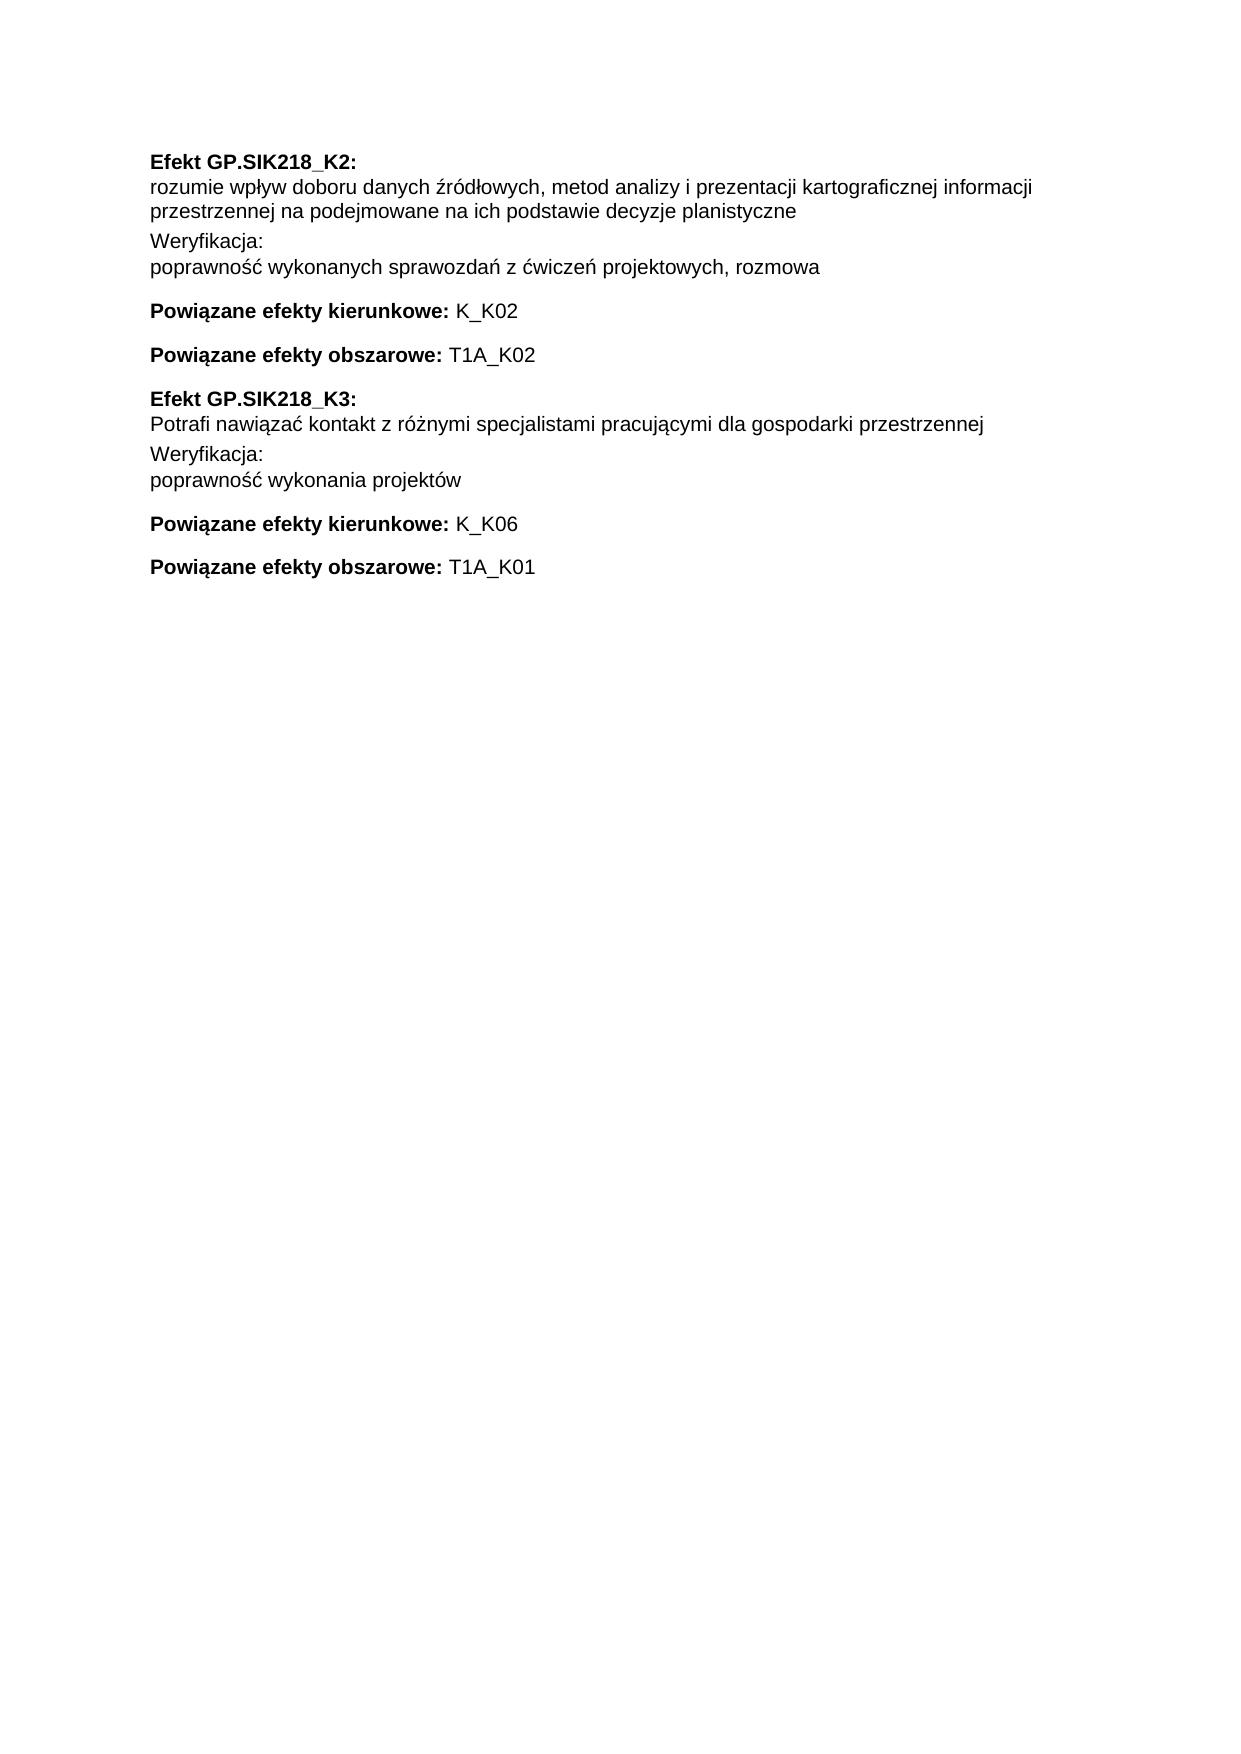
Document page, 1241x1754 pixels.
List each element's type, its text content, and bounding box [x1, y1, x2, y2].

text Weryfikacja: [150, 442, 1090, 466]
text Powiązane efekty obszarowe: T1A_K02 [150, 343, 1090, 367]
text Efekt GP.SIK218_K2: [150, 150, 1090, 174]
text Weryfikacja: [150, 229, 1090, 253]
text poprawność wykonanych sprawozdań z ćwiczeń projektowych, rozmowa [150, 255, 1090, 279]
text Efekt GP.SIK218_K3: [150, 386, 1090, 410]
text Potrafi nawiązać kontakt z różnymi specjalistami pracującymi dla gospodarki przestrzennej [150, 411, 1090, 435]
text Powiązane efekty kierunkowe: K_K06 [150, 511, 1090, 535]
text rozumie wpływ doboru danych źródłowych, metod analizy i prezentacji kartograficznej informacji przestrzennej na podejmowane na ich podstawie decyzje planistyczne [150, 175, 1090, 223]
text poprawność wykonania projektów [150, 468, 1090, 492]
text Powiązane efekty kierunkowe: K_K02 [150, 299, 1090, 323]
text Powiązane efekty obszarowe: T1A_K01 [150, 555, 1090, 579]
